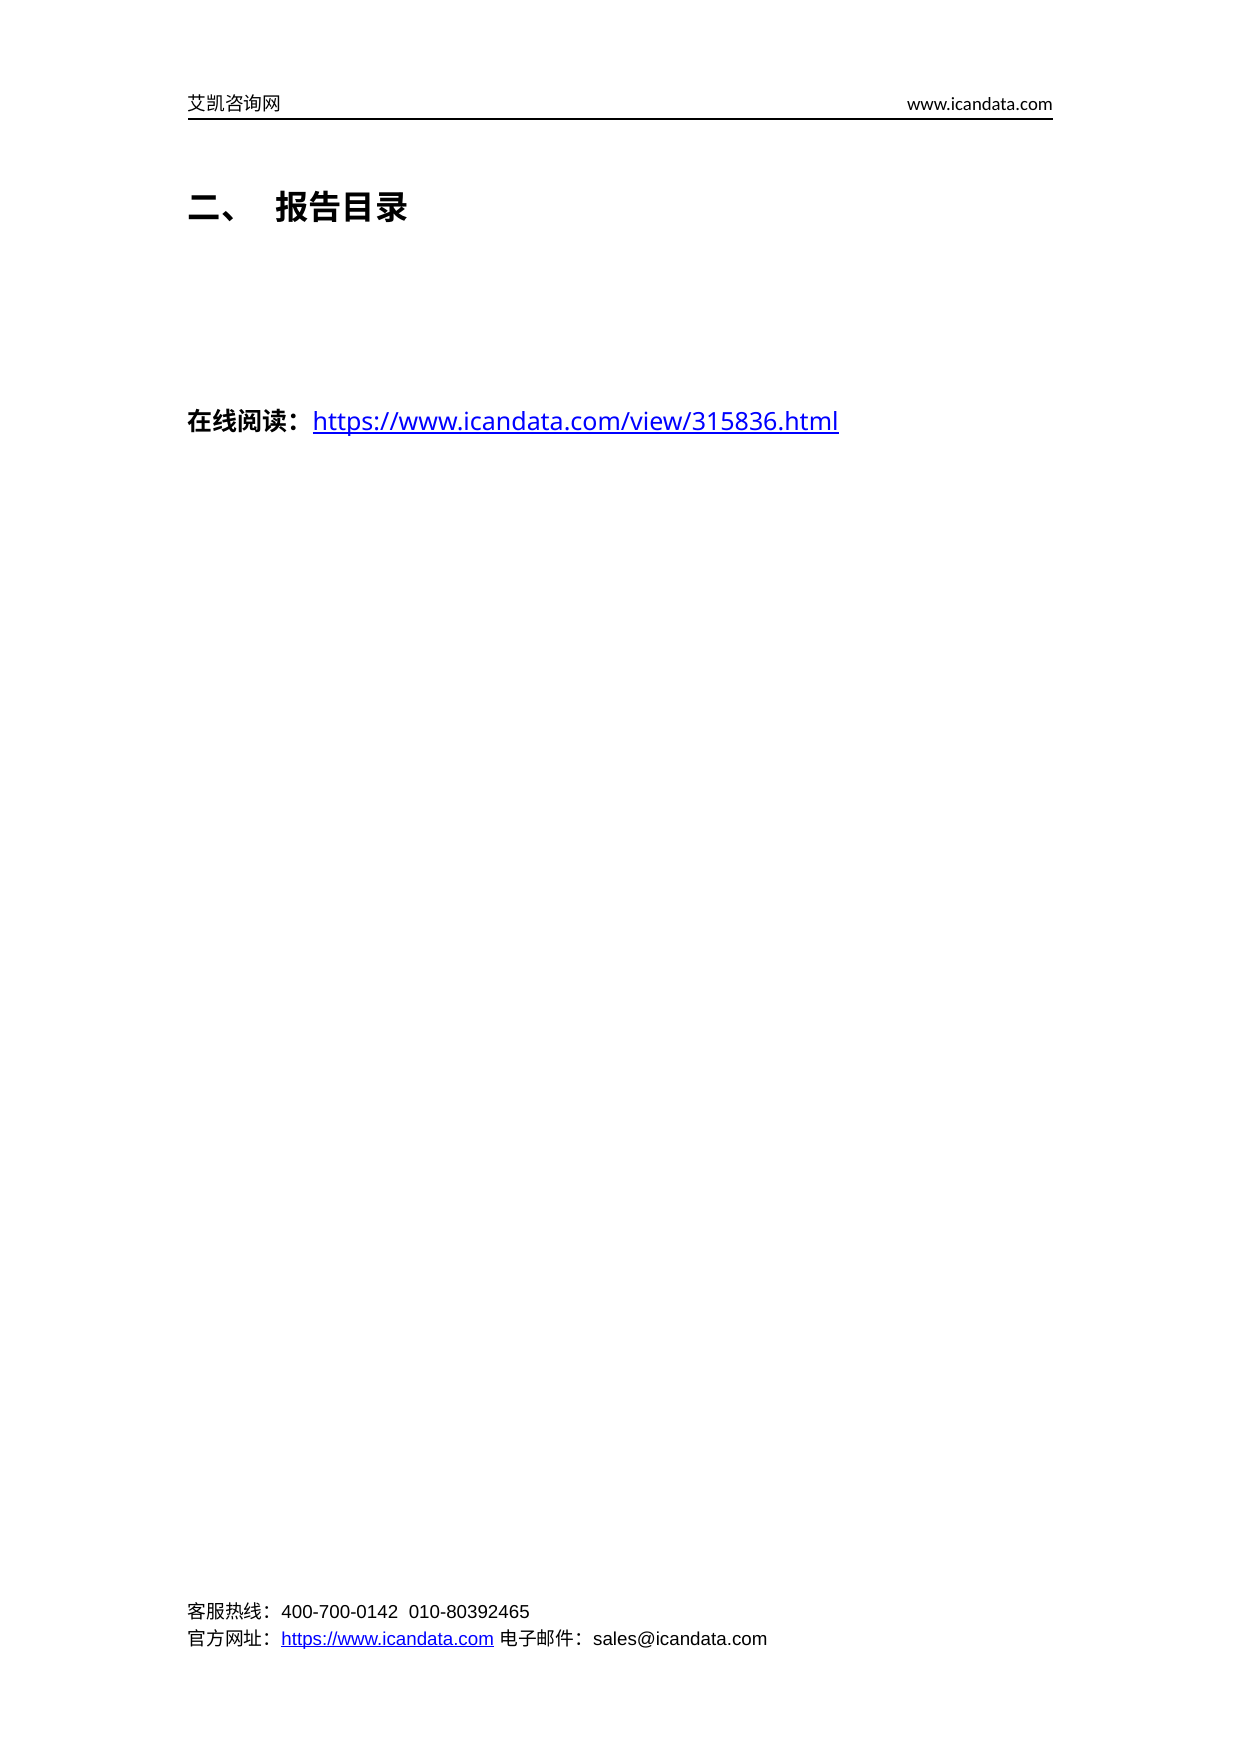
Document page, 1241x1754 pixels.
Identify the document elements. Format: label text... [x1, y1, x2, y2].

text 在线阅读：https://www.icandata.com/view/315836.html [187, 387, 1053, 452]
subtitle 报告目录 [187, 172, 1053, 237]
